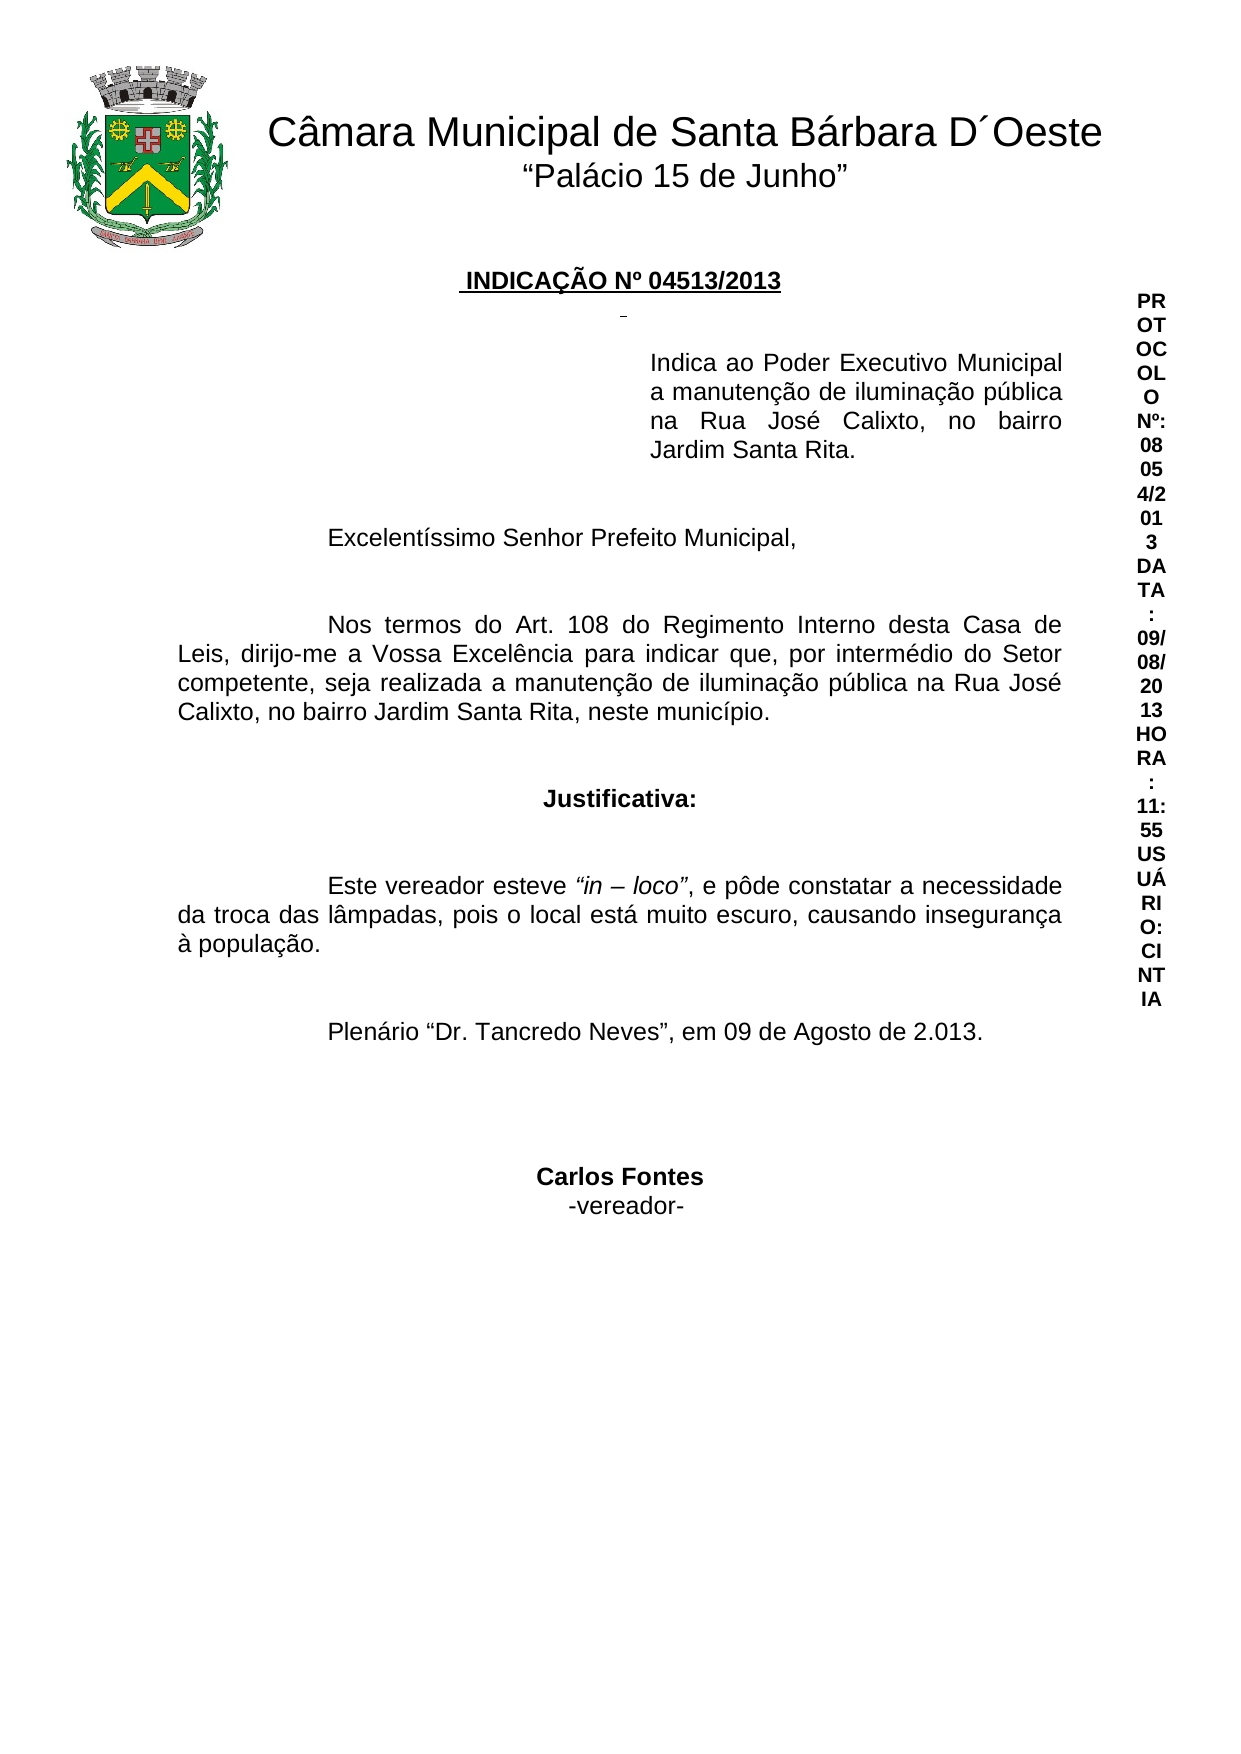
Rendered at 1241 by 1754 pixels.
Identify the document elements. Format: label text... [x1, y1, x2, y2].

text Nos termos do Art. 108 do Regimento Interno desta Casa de Leis, dirijo-me a Vossa Excelência para indicar que, por intermédio do Setor competente, seja realizada a manutenção de iluminação pública na Rua José Calixto, no bairro Jardim Santa Rita, neste município. [177, 609, 1063, 726]
title INDICAÇÃO Nº 04513/2013 [177, 266, 1063, 295]
picture [66, 66, 235, 255]
text Indica ao Poder Executivo Municipal a manutenção de iluminação pública na Rua José Calixto, no bairro Jardim Santa Rita. [650, 348, 1063, 464]
text Justificativa: [177, 784, 1063, 813]
text Este vereador esteve “in – loco”, e pôde constatar a necessidade da troca das lâmpadas, pois o local está muito escuro, causando insegurança à população. [177, 871, 1063, 958]
text Plenário “Dr. Tancredo Neves”, em 09 de Agosto de 2.013. [177, 1016, 1063, 1046]
text Carlos Fontes [177, 1162, 1063, 1191]
text -vereador- [177, 1191, 1063, 1220]
text Excelentíssimo Senhor Prefeito Municipal, [177, 522, 1063, 551]
